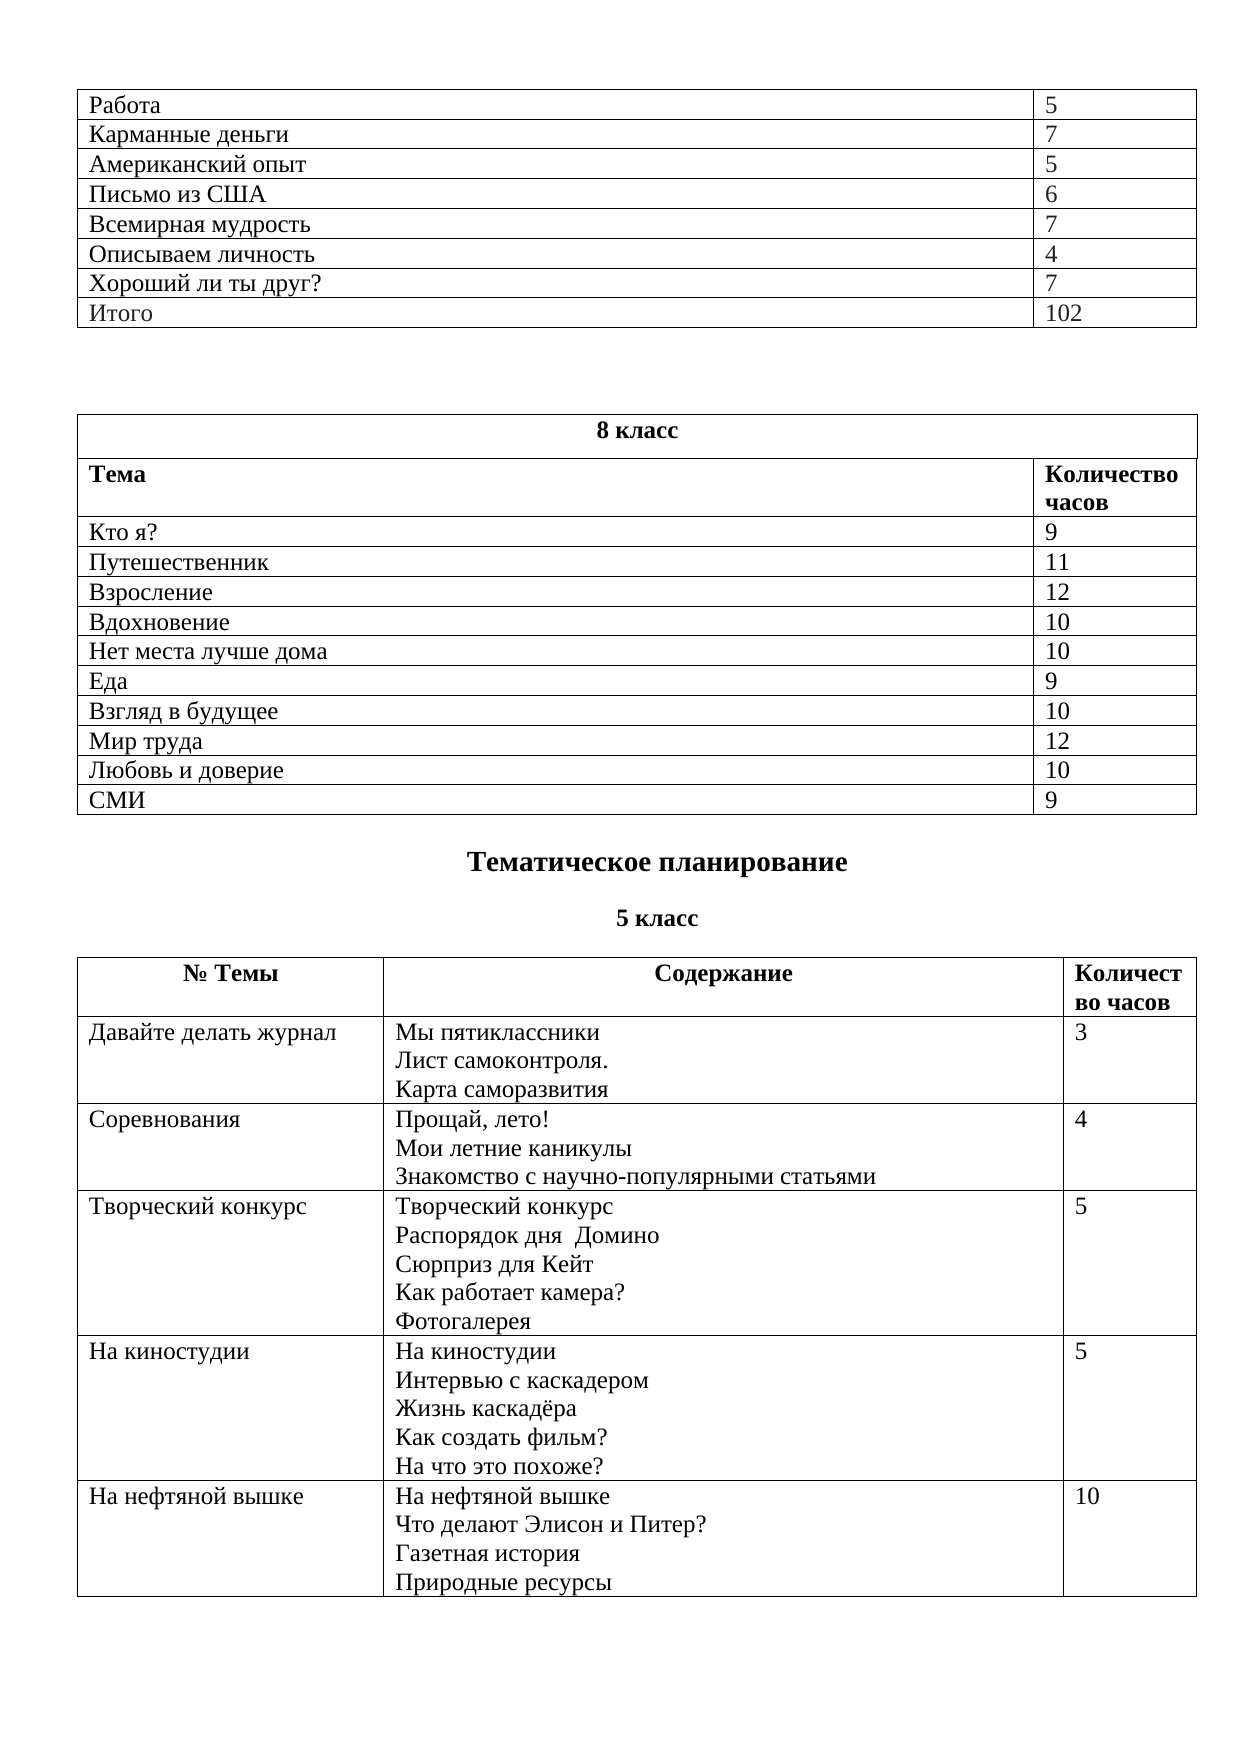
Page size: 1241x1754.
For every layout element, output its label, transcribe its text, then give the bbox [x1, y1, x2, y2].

table_cell Соревнования [78, 1104, 383, 1190]
table_header Количество часов [1064, 958, 1196, 1016]
table_cell Давайте делать журнал [78, 1017, 383, 1103]
table_cell Мы пятиклассники Лист самоконтроля. Карта саморазвития [384, 1017, 1063, 1103]
table_cell Хороший ли ты друг? [78, 269, 1033, 297]
table_cell 5 [1034, 149, 1196, 178]
table_cell 11 [1034, 547, 1196, 576]
table_cell 10 [1034, 756, 1196, 784]
table_header № Темы [78, 958, 383, 1016]
table_cell На нефтяной вышке [78, 1481, 383, 1596]
table_cell 10 [1034, 607, 1196, 635]
table_cell Взросление [78, 577, 1033, 606]
table_cell Тема [78, 459, 1033, 516]
table_cell Письмо из США [78, 179, 1033, 208]
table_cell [384, 1481, 1063, 1596]
table_cell Творческий конкурс [78, 1191, 383, 1335]
table_cell Описываем личность [78, 239, 1033, 267]
table_cell Прощай, лето! Мои летние каникулы Знакомство с научно-популярными статьями [384, 1104, 1063, 1190]
table_cell 6 [1034, 179, 1196, 208]
table_cell 4 [1034, 239, 1196, 267]
table_cell СМИ [78, 785, 1033, 814]
table_cell 5 [1064, 1191, 1196, 1335]
table_cell Карманные деньги [78, 120, 1033, 148]
table_cell 12 [1034, 577, 1196, 606]
table_cell Нет места лучше дома [78, 636, 1033, 665]
table_cell 10 [1034, 636, 1196, 665]
table_cell 4 [1064, 1104, 1196, 1190]
table_cell Вдохновение [78, 607, 1033, 635]
table_header 8 класс [78, 415, 1197, 458]
table_cell Итого [78, 298, 1033, 327]
table_cell Еда [78, 666, 1033, 695]
table_cell Американский опыт [78, 149, 1033, 178]
table_cell Количество часов [1034, 459, 1196, 516]
table_cell 10 [1064, 1481, 1196, 1596]
table_cell 5 [1034, 90, 1196, 118]
text Тематическое планирование [89, 844, 1152, 877]
table_header Содержание [384, 958, 1063, 1016]
table_cell 7 [1034, 209, 1196, 238]
table_cell Путешественник [78, 547, 1033, 576]
table_cell 9 [1034, 785, 1196, 814]
table_cell Работа [78, 90, 1033, 118]
table_cell 12 [1034, 726, 1196, 754]
table_cell 9 [1034, 666, 1196, 695]
table_cell 3 [1064, 1017, 1196, 1103]
table_cell Взгляд в будущее [78, 696, 1033, 725]
table_cell 5 [1064, 1336, 1196, 1480]
table_cell 7 [1034, 120, 1196, 148]
table_cell Мир труда [78, 726, 1033, 754]
table_cell 7 [1034, 269, 1196, 297]
table_cell Кто я? [78, 517, 1033, 546]
table_cell Любовь и доверие [78, 756, 1033, 784]
table_cell 10 [1034, 696, 1196, 725]
table_cell 9 [1034, 517, 1196, 546]
table_cell На киностудии Интервью с каскадером Жизнь каскадёра Как создать фильм? На что это похоже? [384, 1336, 1063, 1480]
table_cell Всемирная мудрость [78, 209, 1033, 238]
table_cell 102 [1034, 298, 1196, 327]
text 5 класс [89, 903, 1152, 932]
table_cell На киностудии [78, 1336, 383, 1480]
table_cell Творческий конкурс Распорядок дня Домино Сюрприз для Кейт Как работает камера? Фотогалерея [384, 1191, 1063, 1335]
